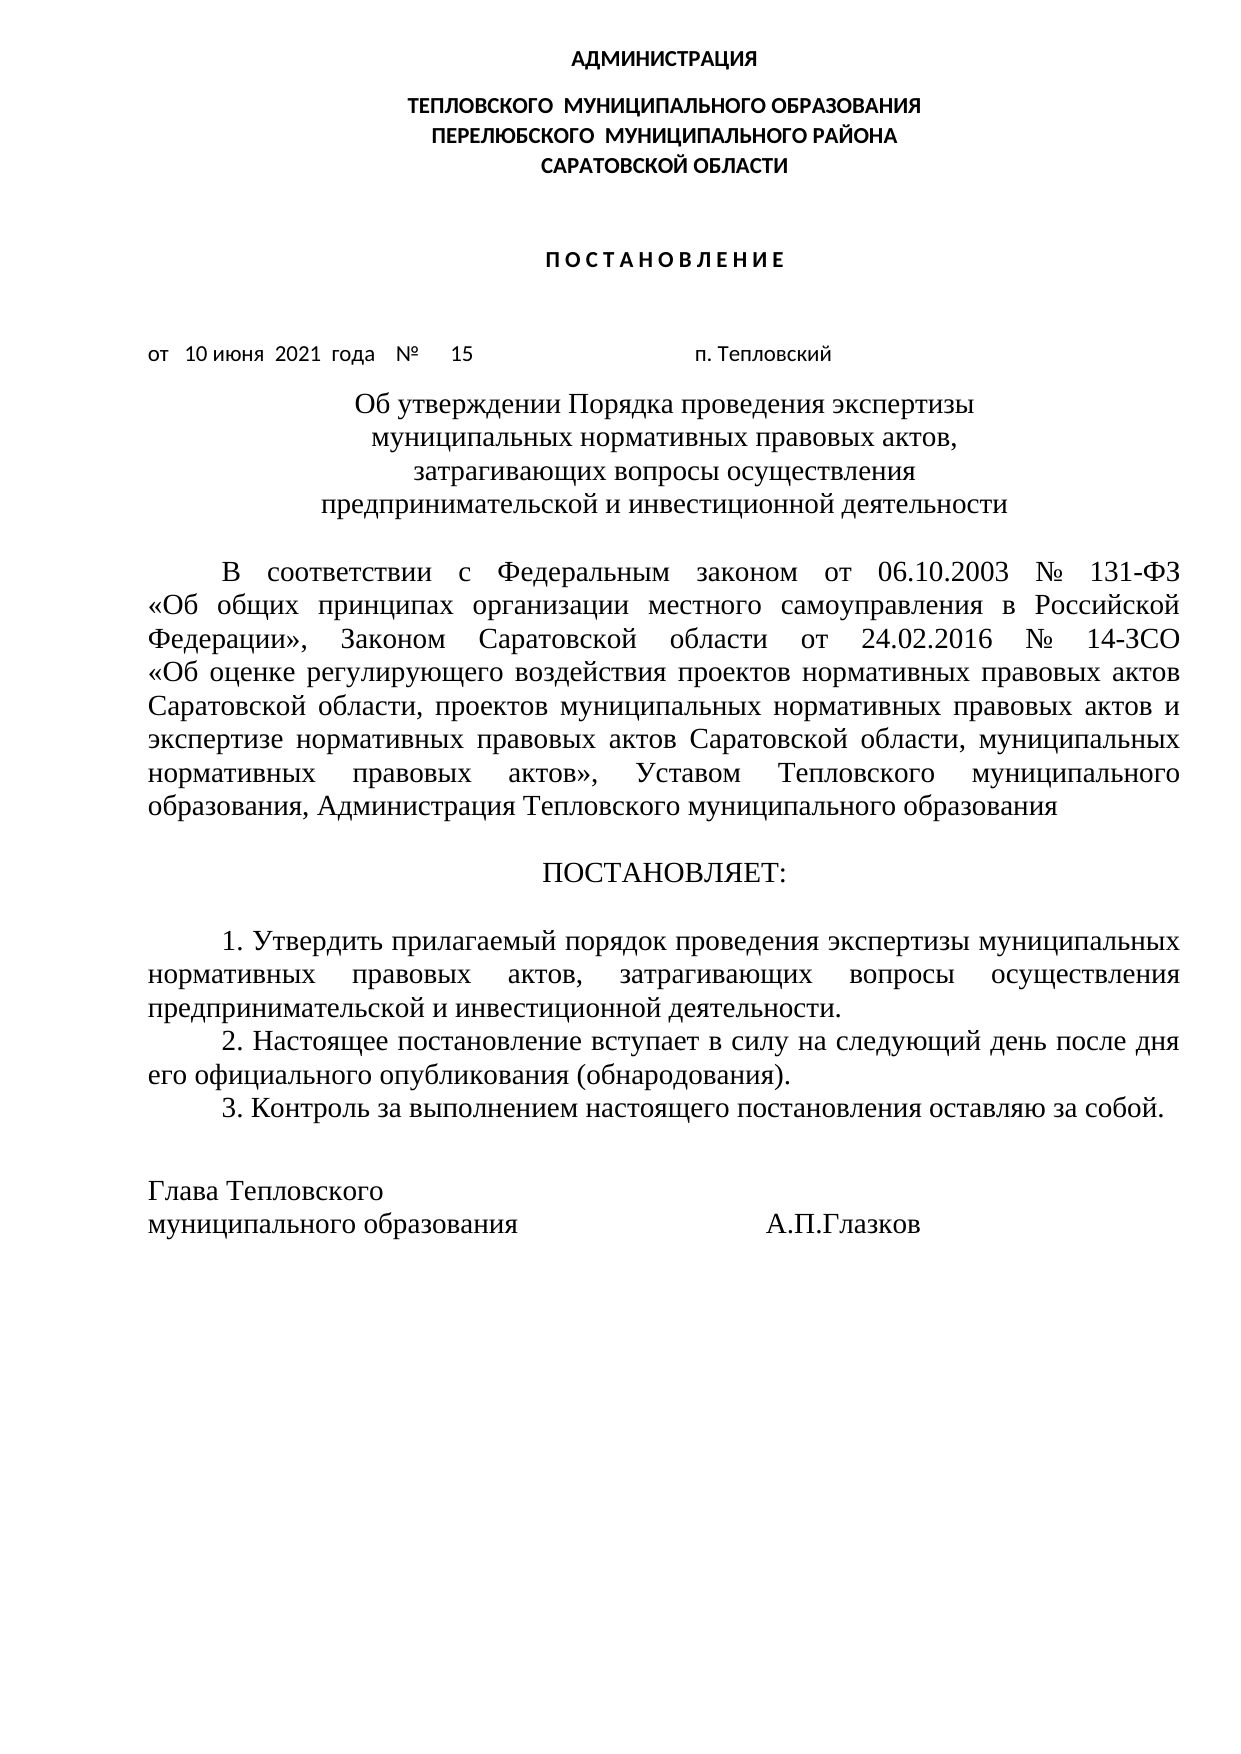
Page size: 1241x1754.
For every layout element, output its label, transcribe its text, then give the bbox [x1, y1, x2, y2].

title предпринимательской и инвестиционной деятельности [148, 487, 1181, 520]
text от 10 июня 2021 года № 15 п. Тепловский [148, 339, 1181, 367]
title муниципальных нормативных правовых актов, [148, 419, 1181, 453]
text В соответствии с Федеральным законом от 06.10.2003 № 131-ФЗ «Об общих принципах организации местного самоуправления в Российской Федерации», Законом Саратовской области от 24.02.2016 № 14-ЗСО «Об оценке регулирующего воздействия проектов нормативных правовых актов Саратовской области, проектов муниципальных нормативных правовых актов и экспертизе нормативных правовых актов Саратовской области, муниципальных нормативных правовых актов», Уставом Тепловского муниципального образования, Администрация Тепловского муниципального образования [148, 554, 1181, 822]
text ПОСТАНОВЛЯЕТ: [148, 856, 1181, 889]
text 1. Утвердить прилагаемый порядок проведения экспертизы муниципальных нормативных правовых актов, затрагивающих вопросы осуществления предпринимательской и инвестиционной деятельности. [148, 923, 1181, 1023]
title затрагивающих вопросы осуществления [148, 453, 1181, 487]
text 3. Контроль за выполнением настоящего постановления оставляю за собой. [148, 1090, 1181, 1124]
title Об утверждении Порядка проведения экспертизы [148, 386, 1181, 419]
text П О С Т А Н О В Л Е Н И Е [148, 245, 1181, 273]
text ТЕПЛОВСКОГО МУНИЦИПАЛЬНОГО ОБРАЗОВАНИЯ ПЕРЕЛЮБСКОГО МУНИЦИПАЛЬНОГО РАЙОНА САРАТОВСКОЙ ОБЛАСТИ [148, 91, 1181, 180]
text АДМИНИСТРАЦИЯ [148, 44, 1181, 72]
text 2. Настоящее постановление вступает в силу на следующий день после дня его официального опубликования (обнародования). [148, 1023, 1181, 1090]
text Глава Тепловского [148, 1173, 1181, 1207]
text муниципального образования А.П.Глазков [148, 1207, 1181, 1240]
